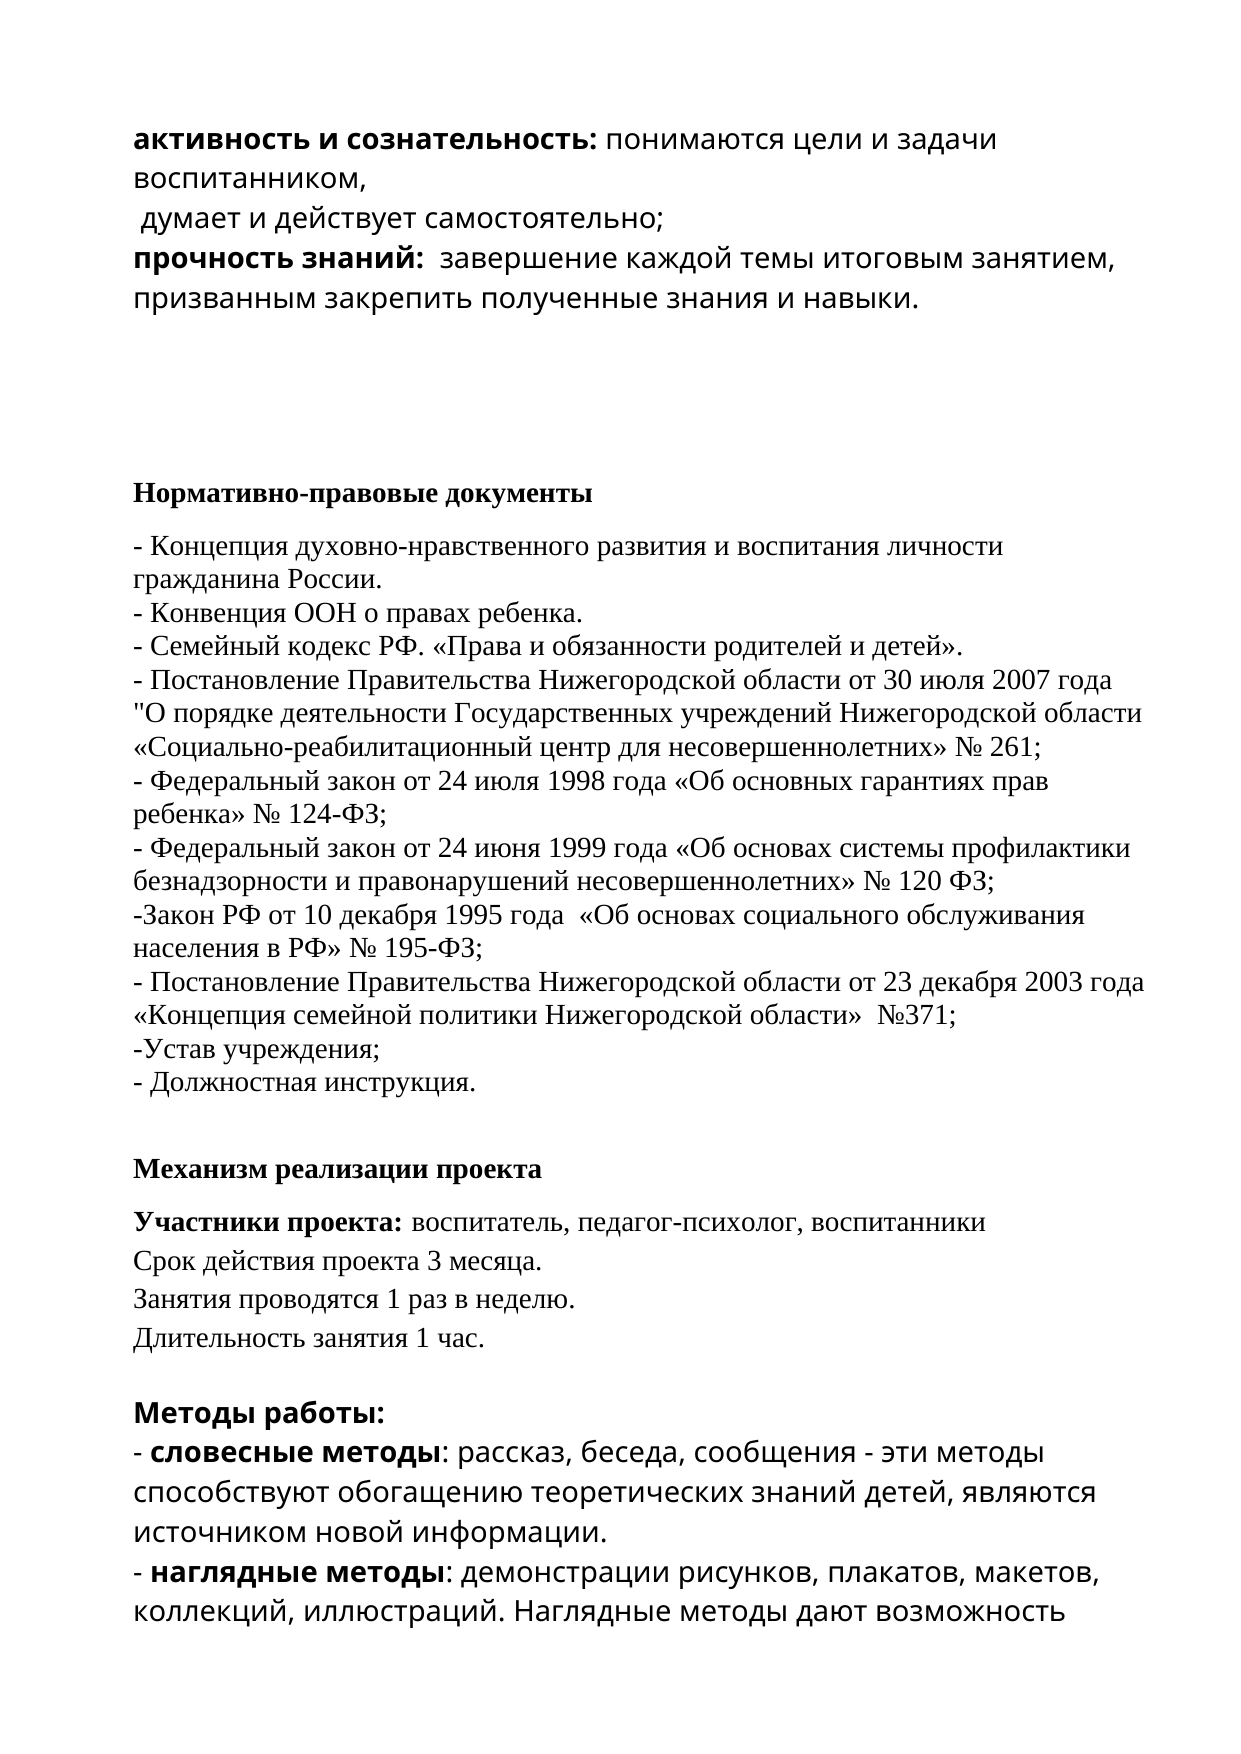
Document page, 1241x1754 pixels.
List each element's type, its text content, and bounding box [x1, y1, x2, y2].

text - Семейный кодекс РФ. «Права и обязанности родителей и детей». [133, 628, 1152, 662]
text Механизм реализации проекта [133, 1151, 1152, 1184]
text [133, 1551, 1152, 1630]
text - Концепция духовно-нравственного развития и воспитания личности гражданина России. [133, 528, 1152, 595]
text - словесные методы: рассказ, беседа, сообщения - эти методы [133, 1432, 1152, 1471]
text Методы работы: [133, 1392, 1152, 1432]
text Участники проекта: воспитатель, педагог-психолог, воспитанники [133, 1204, 1152, 1237]
text -Устав учреждения; [133, 1031, 1152, 1064]
text источником новой информации. [133, 1511, 1152, 1551]
text активность и сознательность: понимаются цели и задачи воспитанником, [133, 118, 1152, 197]
text Нормативно-правовые документы [133, 475, 1152, 508]
text - Федеральный закон от 24 июня 1999 года «Об основах системы профилактики безнадзорности и правонарушений несовершеннолетних» № 120 ФЗ; [133, 830, 1152, 897]
text - Должностная инструкция. [133, 1064, 1152, 1098]
text Срок действия проекта 3 месяца. [133, 1243, 1152, 1276]
text способствуют обогащению теоретических знаний детей, являются [133, 1471, 1152, 1511]
text - Конвенция ООН о правах ребенка. [133, 595, 1152, 628]
text Занятия проводятся 1 раз в неделю. [133, 1281, 1152, 1315]
text -Закон РФ от 10 декабря 1995 года «Об основах социального обслуживания населения в РФ» № 195-ФЗ; [133, 897, 1152, 964]
text - Постановление Правительства Нижегородской области от 30 июля 2007 года "О порядке деятельности Государственных учреждений Нижегородской области «Социально-реабилитационный центр для несовершеннолетних» № 261; [133, 662, 1152, 763]
text - Постановление Правительства Нижегородской области от 23 декабря 2003 года «Концепция семейной политики Нижегородской области» №371; [133, 964, 1152, 1031]
text - Федеральный закон от 24 июля 1998 года «Об основных гарантиях прав ребенка» № 124-ФЗ; [133, 763, 1152, 830]
text думает и действует самостоятельно; [133, 197, 1152, 237]
text Длительность занятия 1 час. [133, 1320, 1152, 1353]
text прочность знаний: завершение каждой темы итоговым занятием, призванным закрепить полученные знания и навыки. [133, 237, 1152, 317]
